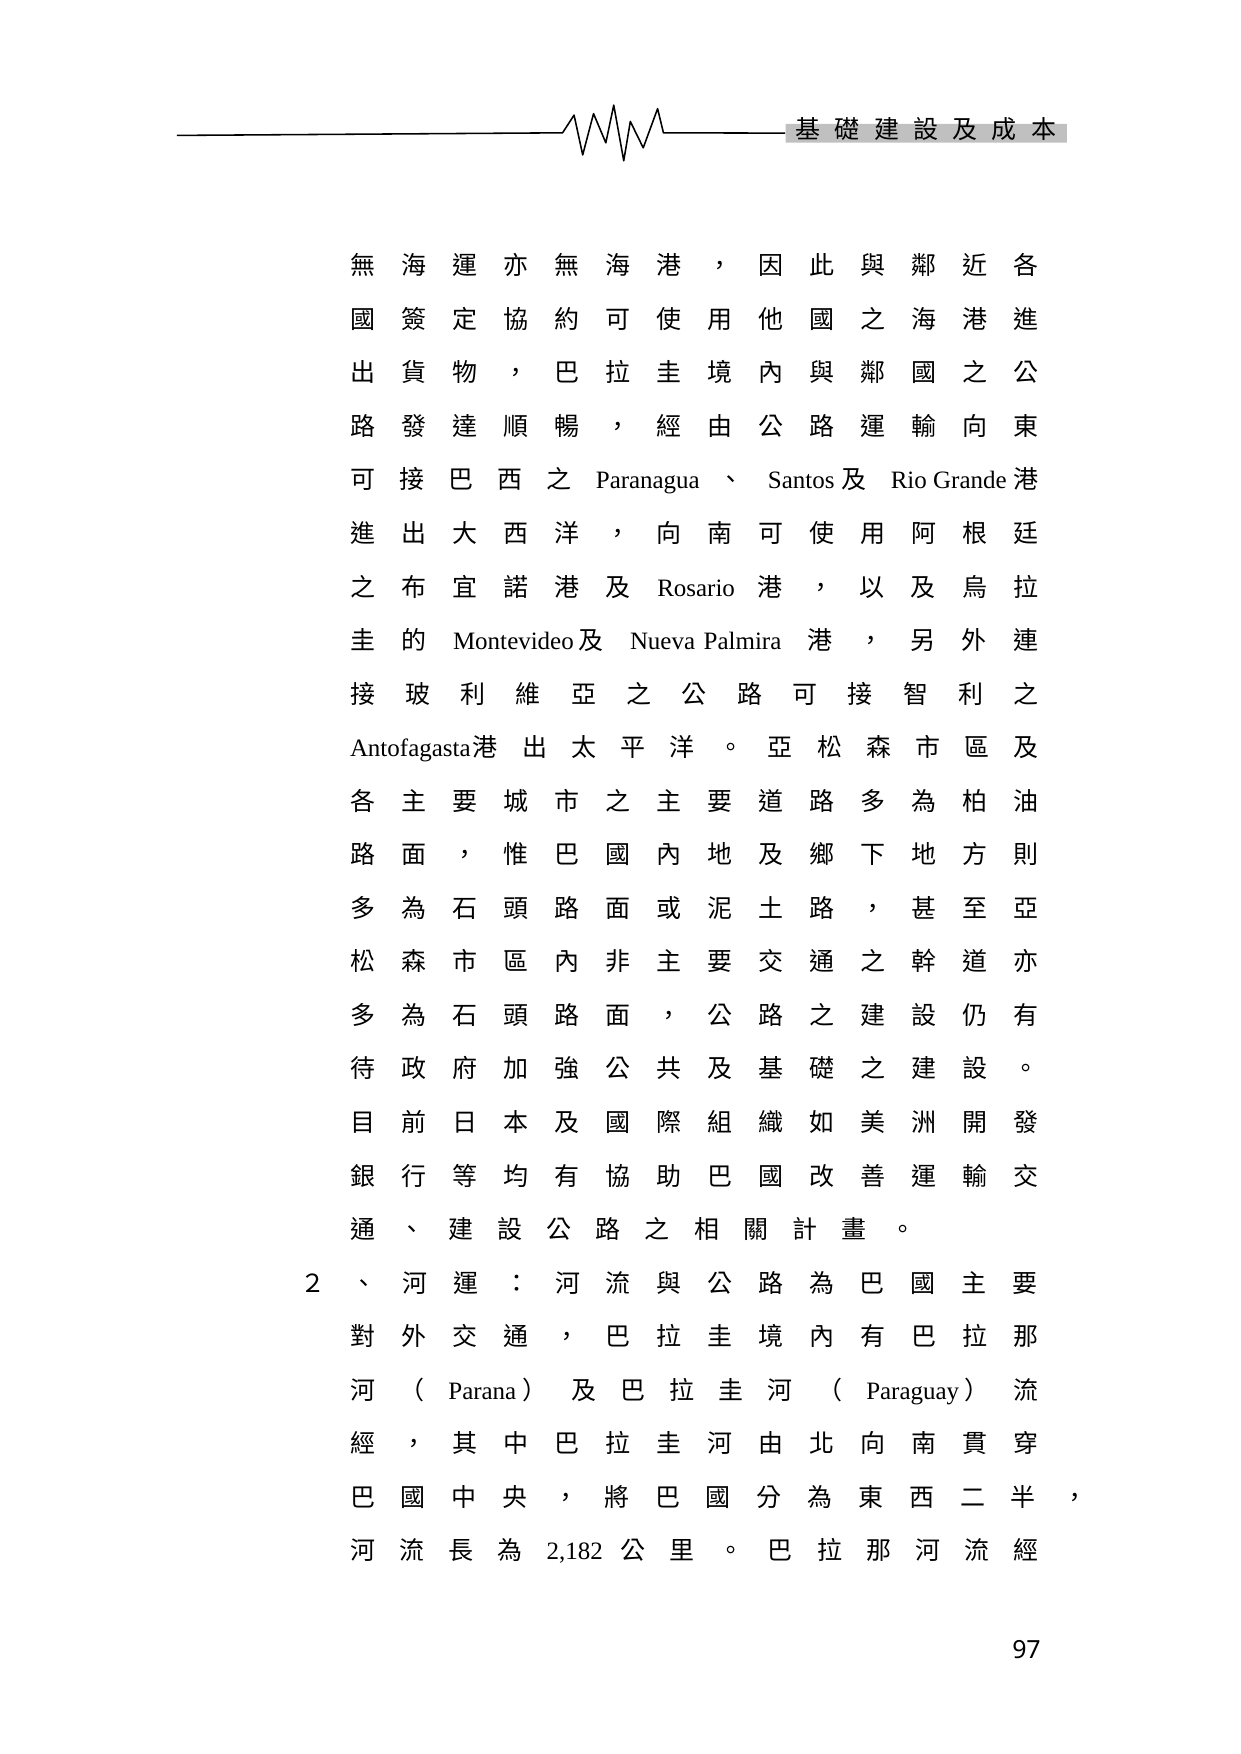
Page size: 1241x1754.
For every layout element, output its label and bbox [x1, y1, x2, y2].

text [276, 1254, 1063, 1576]
text [276, 237, 1063, 1254]
